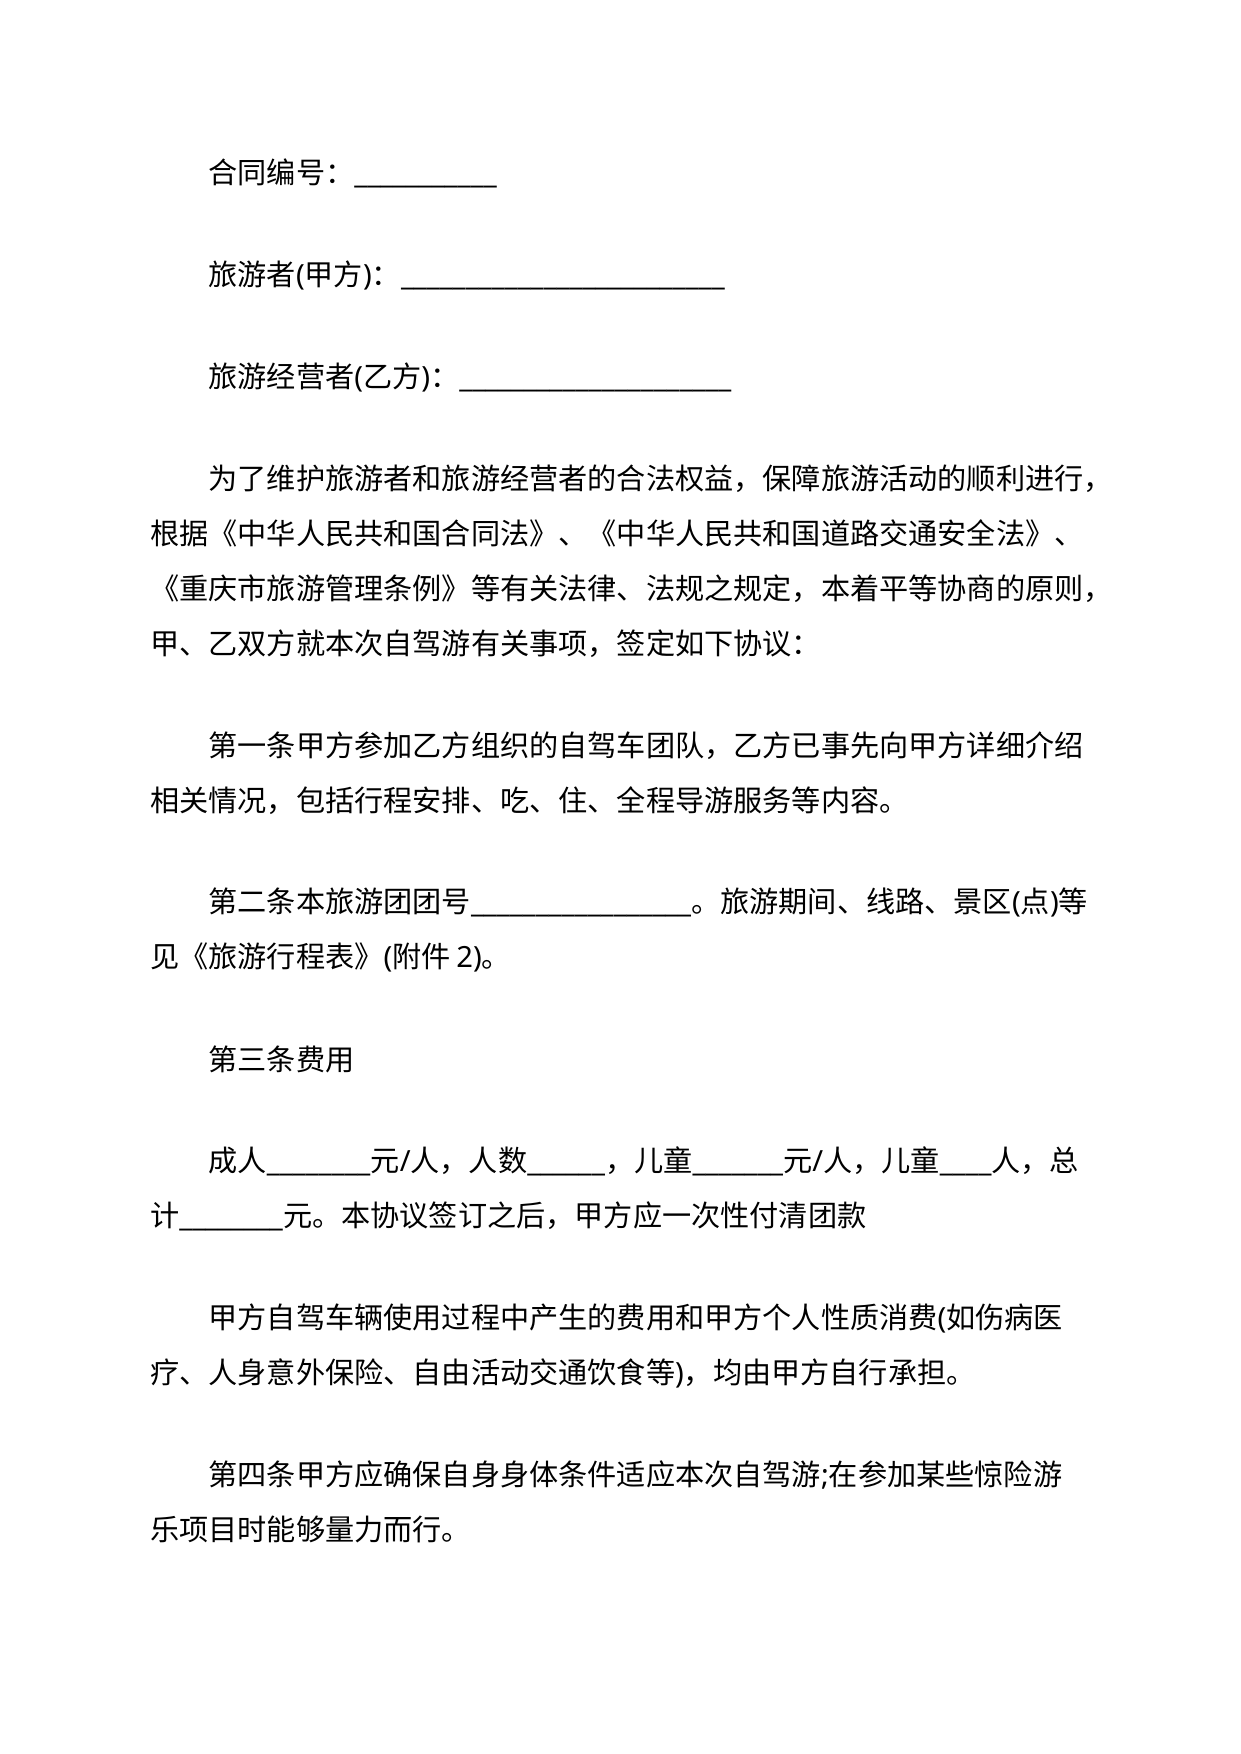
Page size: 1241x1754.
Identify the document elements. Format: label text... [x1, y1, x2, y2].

text 旅游者(甲方)：_________________________ [150, 252, 1090, 294]
text 旅游经营者(乙方)：_____________________ [150, 354, 1090, 396]
text 第一条甲方参加乙方组织的自驾车团队，乙方已事先向甲方详细介绍相关情况，包括行程安排、吃、住、全程导游服务等内容。 [150, 722, 1090, 819]
text 为了维护旅游者和旅游经营者的合法权益，保障旅游活动的顺利进行，根据《中华人民共和国合同法》、《中华人民共和国道路交通安全法》、《重庆市旅游管理条例》等有关法律、法规之规定，本着平等协商的原则，甲、乙双方就本次自驾游有关事项，签定如下协议： [150, 456, 1090, 663]
text 甲方自驾车辆使用过程中产生的费用和甲方个人性质消费(如伤病医疗、人身意外保险、自由活动交通饮食等)，均由甲方自行承担。 [150, 1295, 1090, 1392]
text 成人________元/人，人数______，儿童_______元/人，儿童____人，总计________元。本协议签订之后，甲方应一次性付清团款 [150, 1138, 1090, 1235]
text 第四条甲方应确保自身身体条件适应本次自驾游;在参加某些惊险游乐项目时能够量力而行。 [150, 1452, 1090, 1549]
text 合同编号：___________ [150, 150, 1090, 192]
text 第二条本旅游团团号_________________。旅游期间、线路、景区(点)等见《旅游行程表》(附件2)。 [150, 879, 1090, 976]
text 第三条费用 [150, 1036, 1090, 1078]
